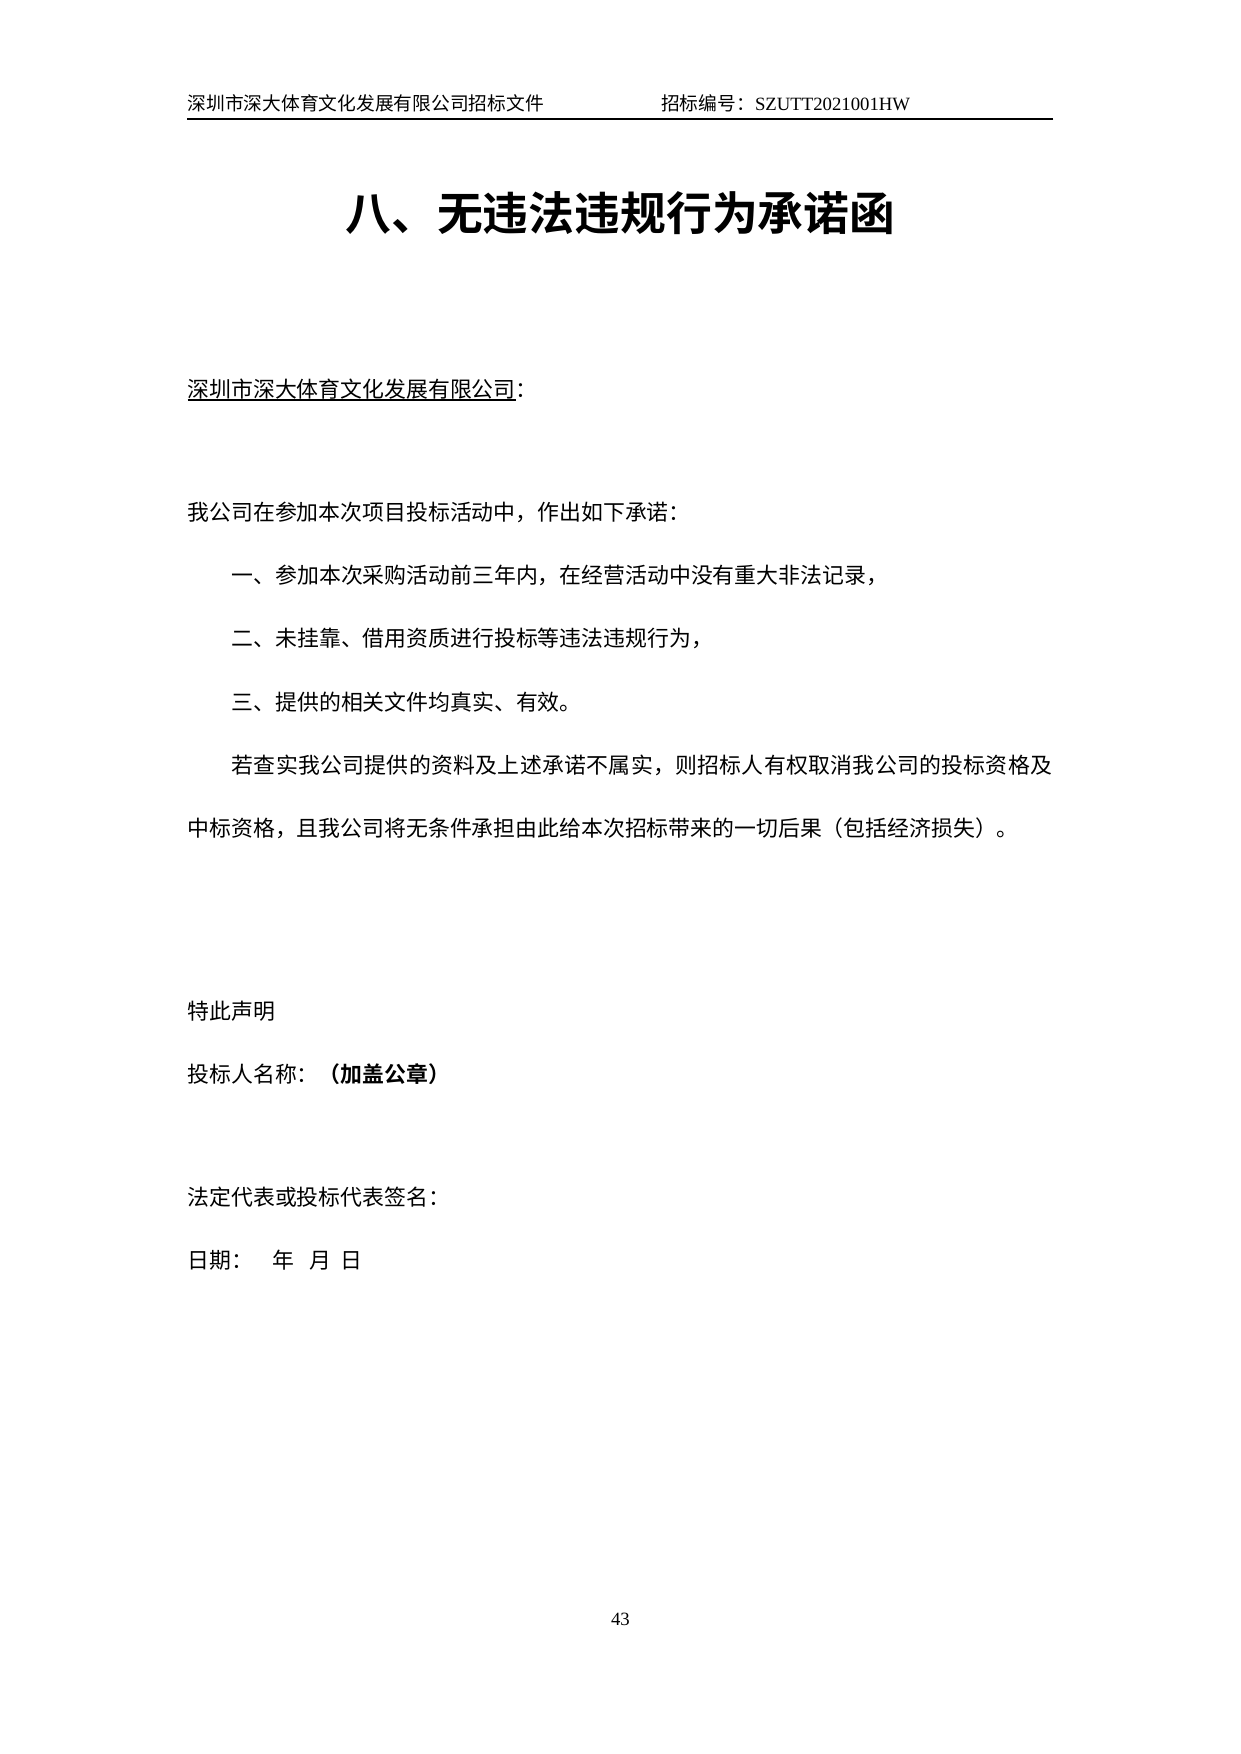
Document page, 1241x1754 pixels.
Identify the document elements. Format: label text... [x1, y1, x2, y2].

text 日期： 年 月 日 [187, 1243, 1053, 1275]
subtitle 八、无违法违规行为承诺函 [187, 177, 1053, 243]
text 特此声明 [187, 994, 1053, 1026]
text 我公司在参加本次项目投标活动中，作出如下承诺： [187, 495, 1053, 526]
text 三、提供的相关文件均真实、有效。 [187, 685, 1053, 716]
text 法定代表或投标代表签名： [187, 1180, 1053, 1212]
text 一、参加本次采购活动前三年内，在经营活动中没有重大非法记录， [187, 558, 1053, 590]
text 投标人名称：（加盖公章） [187, 1057, 1053, 1089]
text 若查实我公司提供的资料及上述承诺不属实，则招标人有权取消我公司的投标资格及中标资格，且我公司将无条件承担由此给本次招标带来的一切后果（包括经济损失）。 [187, 748, 1053, 843]
text 二、未挂靠、借用资质进行投标等违法违规行为， [187, 621, 1053, 653]
text 深圳市深大体育文化发展有限公司： [187, 372, 1053, 403]
